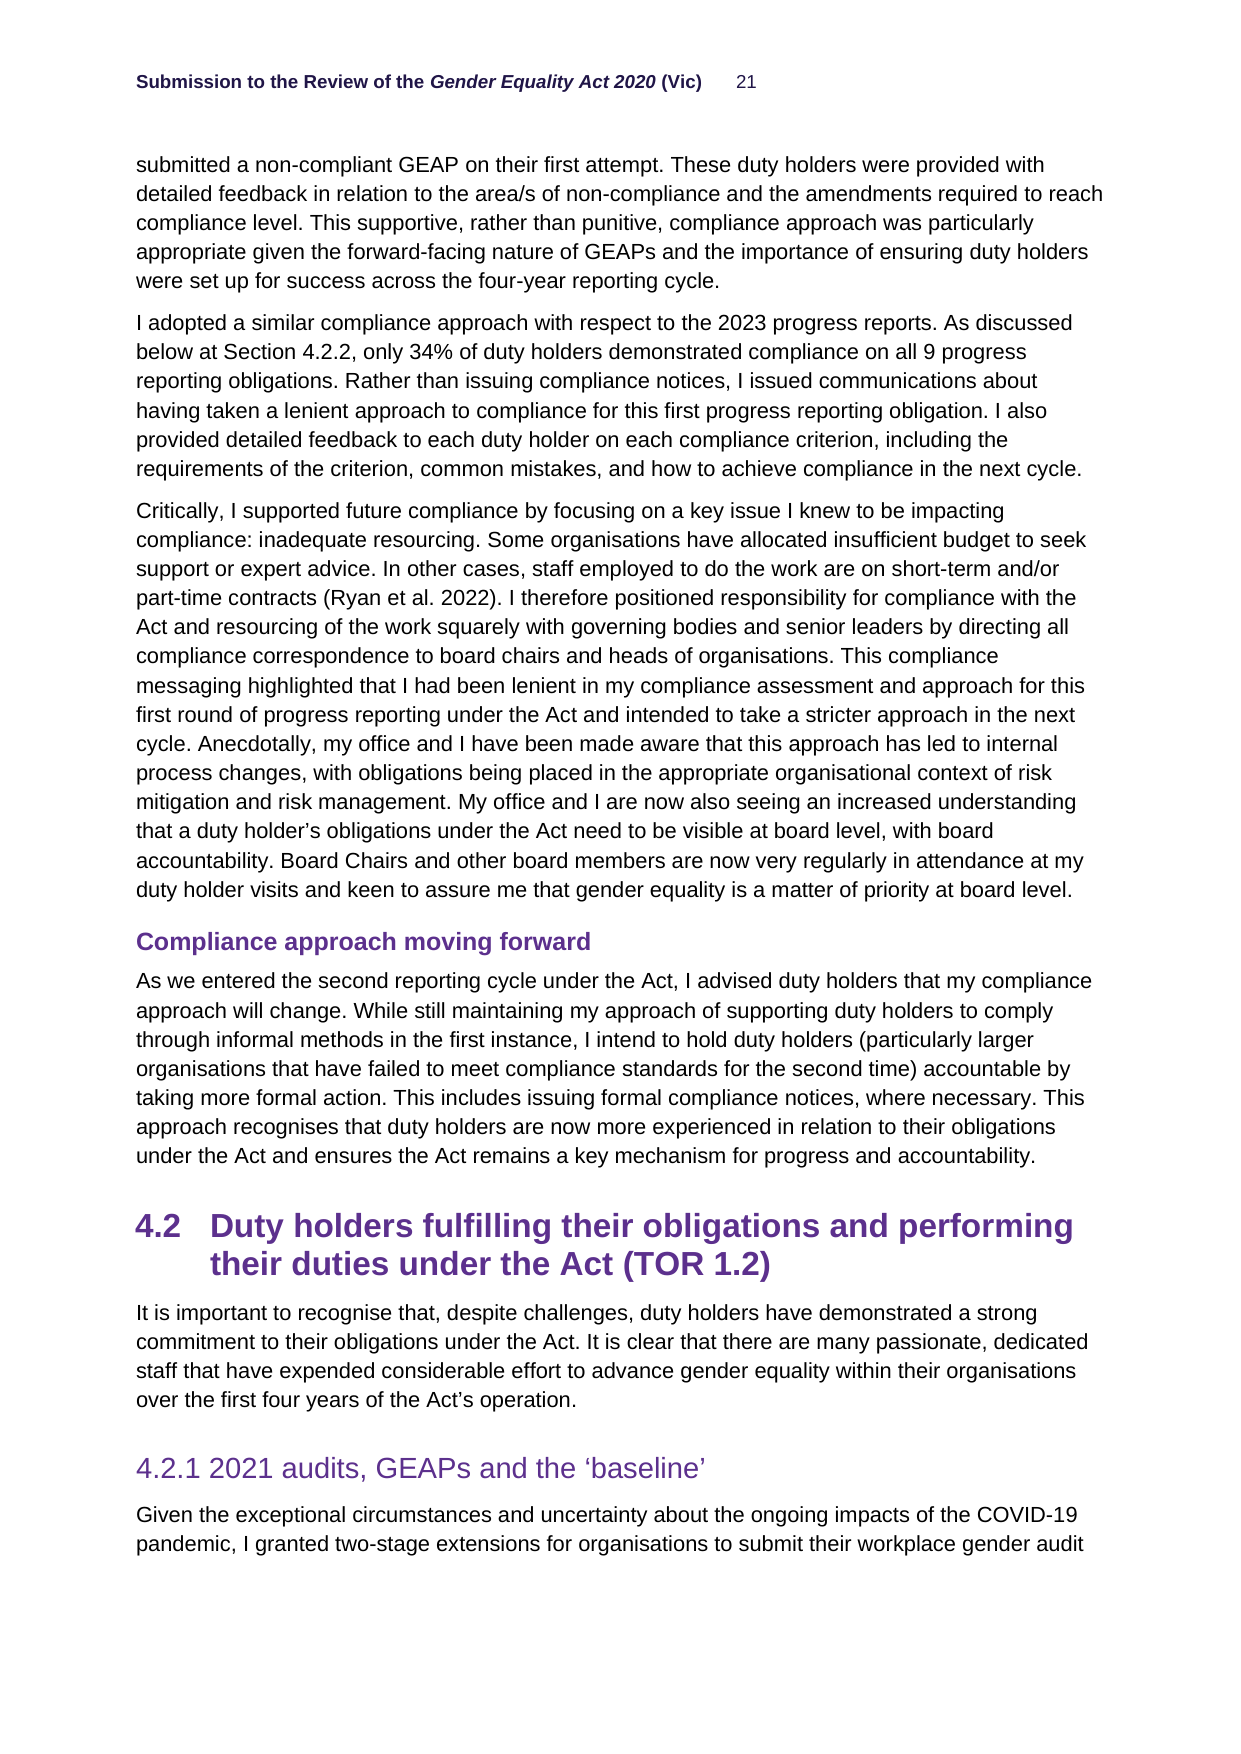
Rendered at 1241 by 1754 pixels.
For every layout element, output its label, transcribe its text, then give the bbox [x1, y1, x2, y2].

text As we entered the second reporting cycle under the Act, I advised duty holders that my compliance approach will change. While still maintaining my approach of supporting duty holders to comply through informal methods in the first instance, I intend to hold duty holders (particularly larger organisations that have failed to meet compliance standards for the second time) accountable by taking more formal action. This includes issuing formal compliance notices, where necessary. This approach recognises that duty holders are now more experienced in relation to their obligations under the Act and ensures the Act remains a key mechanism for progress and accountability. [136, 964, 1104, 1168]
text It is important to recognise that, despite challenges, duty holders have demonstrated a strong commitment to their obligations under the Act. It is clear that there are many passionate, dedicated staff that have expended considerable effort to advance gender equality within their organisations over the first four years of the Act’s operation. [136, 1295, 1104, 1412]
subtitle Duty holders fulfilling their obligations and performing their duties under the Act (TOR 1.2) [135, 1206, 1104, 1283]
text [136, 1497, 1104, 1556]
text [136, 148, 1104, 293]
text Critically, I supported future compliance by focusing on a key issue I knew to be impacting compliance: inadequate resourcing. Some organisations have allocated insufficient budget to seek support or expert advice. In other cases, staff employed to do the work are on short-term and/or part-time contracts (Ryan et al. 2022). I therefore positioned responsibility for compliance with the Act and resourcing of the work squarely with governing bodies and senior leaders by directing all compliance correspondence to board chairs and heads of organisations. This compliance messaging highlighted that I had been lenient in my compliance assessment and approach for this first round of progress reporting under the Act and intended to take a stricter approach in the next cycle. Anecdotally, my office and I have been made aware that this approach has led to internal process changes, with obligations being placed in the appropriate organisational context of risk mitigation and risk management. My office and I are now also seeing an increased understanding that a duty holder’s obligations under the Act need to be visible at board level, with board accountability. Board Chairs and other board members are now very regularly in attendance at my duty holder visits and keen to assure me that gender equality is a matter of priority at board level. [136, 493, 1104, 902]
subtitle Compliance approach moving forward [136, 927, 1104, 956]
subtitle 4.2.1 2021 audits, GEAPs and the ‘baseline’ [136, 1449, 1104, 1485]
text I adopted a similar compliance approach with respect to the 2023 progress reports. As discussed below at Section 4.2.2, only 34% of duty holders demonstrated compliance on all 9 progress reporting obligations. Rather than issuing compliance notices, I issued communications about having taken a lenient approach to compliance for this first progress reporting obligation. I also provided detailed feedback to each duty holder on each compliance criterion, including the requirements of the criterion, common mistakes, and how to achieve compliance in the next cycle. [136, 306, 1104, 481]
